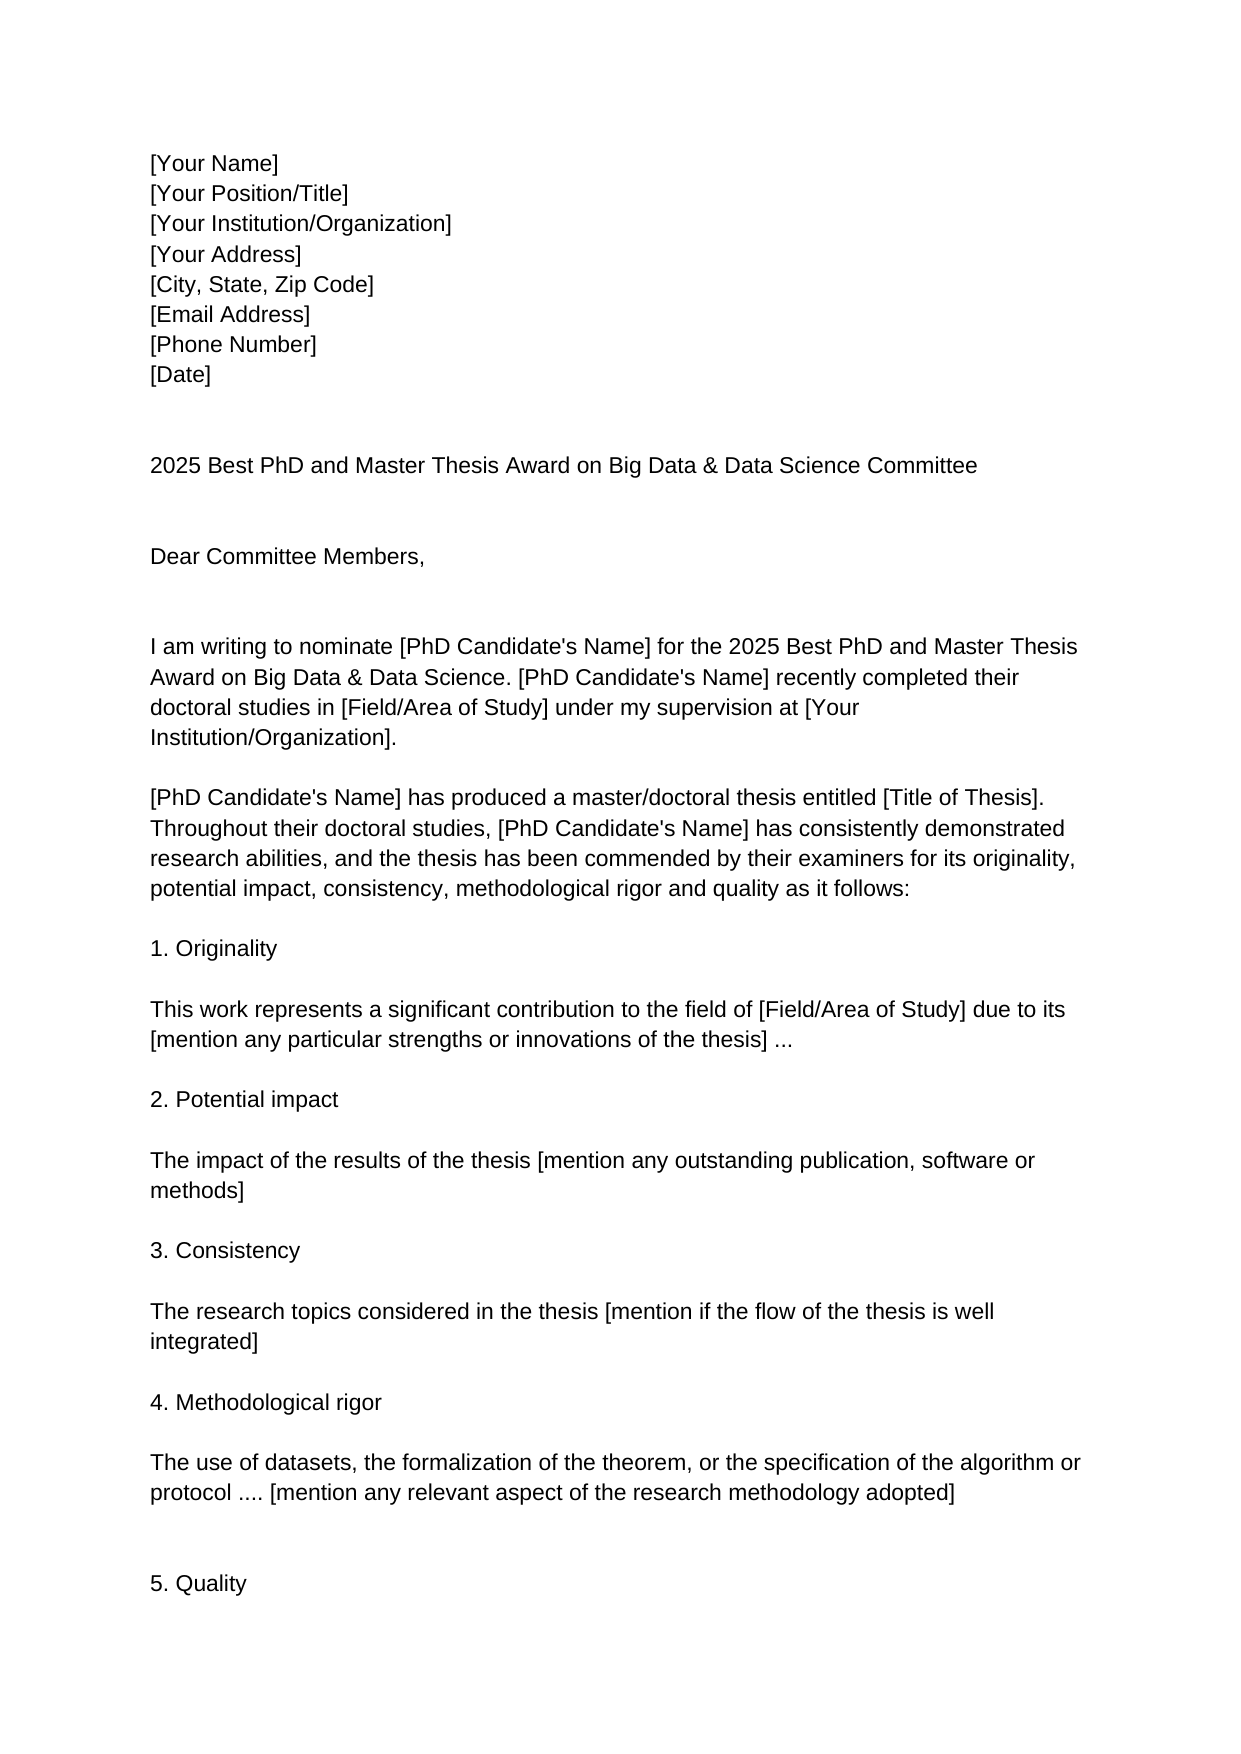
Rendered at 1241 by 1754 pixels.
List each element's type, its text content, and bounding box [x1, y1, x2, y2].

text [Email Address] [150, 301, 1090, 327]
text 2025 Best PhD and Master Thesis Award on Big Data & Data Science Committee [150, 452, 1090, 478]
text [Your Institution/Organization] [150, 210, 1090, 237]
text [Your Position/Title] [150, 180, 1090, 207]
text 5. Quality [150, 1570, 1090, 1596]
text [Phone Number] [150, 331, 1090, 358]
text [Your Address] [150, 241, 1090, 267]
text 3. Consistency [150, 1237, 1090, 1264]
text The use of datasets, the formalization of the theorem, or the specification of the algorithm or protocol .... [mention any relevant aspect of the research methodology adopted] [150, 1449, 1090, 1506]
text 1. Originality [150, 935, 1090, 962]
text 4. Methodological rigor [150, 1388, 1090, 1415]
text 2. Potential impact [150, 1086, 1090, 1113]
text Dear Committee Members, [150, 543, 1090, 569]
text The impact of the results of the thesis [mention any outstanding publication, software or methods] [150, 1147, 1090, 1203]
text [Date] [150, 361, 1090, 388]
text This work represents a significant contribution to the field of [Field/Area of Study] due to its [mention any particular strengths or innovations of the thesis] ... [150, 996, 1090, 1052]
text [Your Name] [150, 150, 1090, 176]
text I am writing to nominate [PhD Candidate's Name] for the 2025 Best PhD and Master Thesis Award on Big Data & Data Science. [PhD Candidate's Name] recently completed their doctoral studies in [Field/Area of Study] under my supervision at [Your Institution/Organization]. [150, 633, 1090, 750]
text [City, State, Zip Code] [150, 271, 1090, 297]
text The research topics considered in the thesis [mention if the flow of the thesis is well integrated] [150, 1298, 1090, 1354]
text [PhD Candidate's Name] has produced a master/doctoral thesis entitled [Title of Thesis]. Throughout their doctoral studies, [PhD Candidate's Name] has consistently demonstrated research abilities, and the thesis has been commended by their examiners for its originality, potential impact, consistency, methodological rigor and quality as it follows: [150, 784, 1090, 901]
